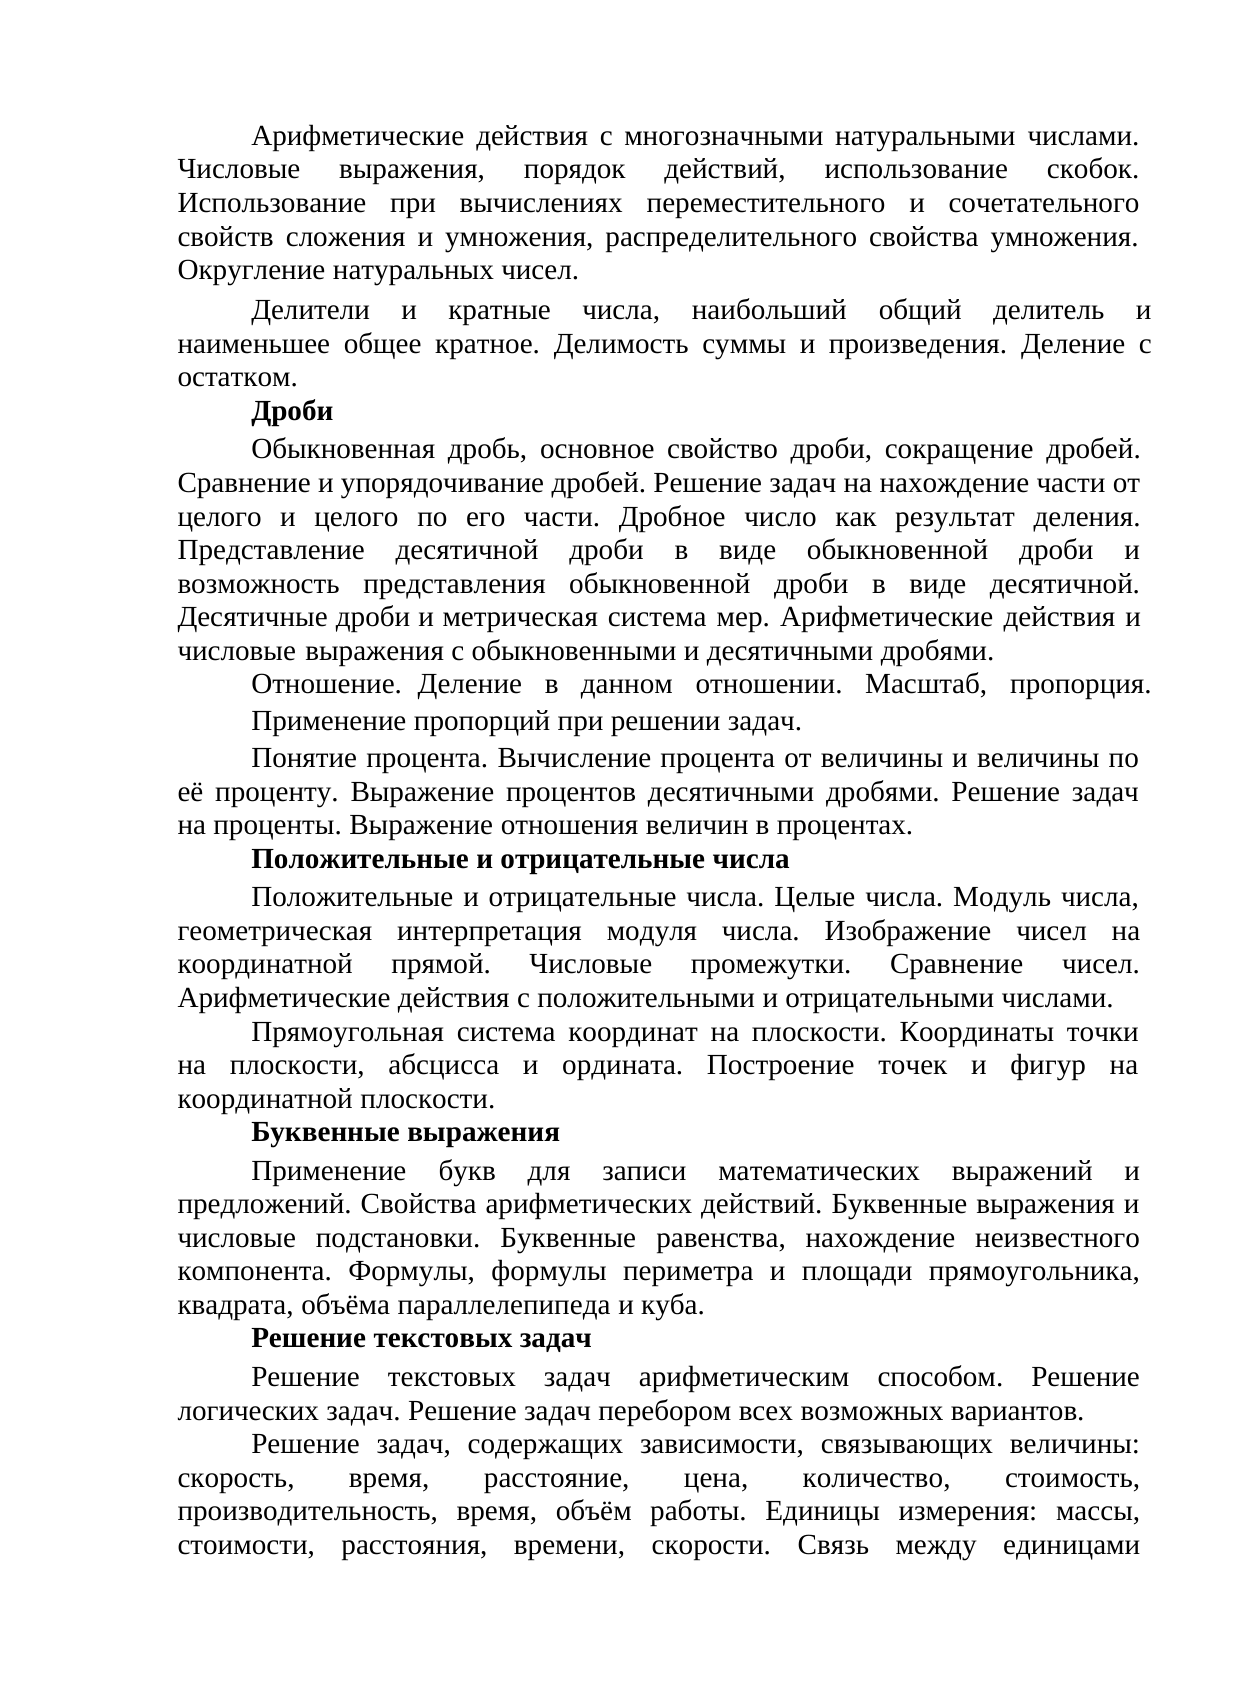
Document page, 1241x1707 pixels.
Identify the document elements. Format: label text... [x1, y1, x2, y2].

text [177, 1426, 1140, 1560]
text Решение текстовых задач арифметическим способом. Решение логических задач. Решение задач перебором всех возможных вариантов. [177, 1359, 1139, 1426]
subtitle Дроби [177, 393, 1152, 427]
text Прямоугольная система координат на плоскости. Координаты точки на плоскости, абсцисса и ордината. Построение точек и фигур на координатной плоскости. [177, 1014, 1139, 1114]
subtitle Положительные и отрицательные числа [177, 841, 1152, 874]
text Арифметические действия с многозначными натуральными числами. Числовые выражения, порядок действий, использование скобок. Использование при вычислениях переместительного и сочетательного свойств сложения и умножения, распределительного свойства умножения. Округление натуральных чисел. [177, 118, 1139, 286]
text Понятие процента. Вычисление процента от величины и величины по её проценту. Выражение процентов десятичными дробями. Решение задач на проценты. Выражение отношения величин в процентах. [177, 740, 1140, 841]
text Применение пропорций при решении задач. [177, 703, 1152, 737]
text Отношение. Деление в данном отношении. Масштаб, пропорция. [177, 666, 1152, 700]
text Применение букв для записи математических выражений и предложений. Свойства арифметических действий. Буквенные выражения и числовые подстановки. Буквенные равенства, нахождение неизвестного компонента. Формулы, формулы периметра и площади прямоугольника, квадрата, объёма параллелепипеда и куба. [177, 1153, 1140, 1321]
text Делители и кратные числа, наибольший общий делитель и наименьшее общее кратное. Делимость суммы и произведения. Деление с остатком. [177, 292, 1152, 393]
subtitle Решение текстовых задач [177, 1321, 1152, 1354]
text Обыкновенная дробь, основное свойство дроби, сокращение дробей. Сравнение и упорядочивание дробей. Решение задач на нахождение части от целого и целого по его части. Дробное число как результат деления. Представление десятичной дроби в виде обыкновенной дроби и возможность представления обыкновенной дроби в виде десятичной. Десятичные дроби и метрическая система мер. Арифметические действия и числовые выражения с обыкновенными и десятичными дробями. [177, 432, 1141, 666]
subtitle Буквенные выражения [177, 1114, 1152, 1148]
text Положительные и отрицательные числа. Целые числа. Модуль числа, геометрическая интерпретация модуля числа. Изображение чисел на координатной прямой. Числовые промежутки. Сравнение чисел. Арифметические действия с положительными и отрицательными числами. [177, 879, 1140, 1014]
